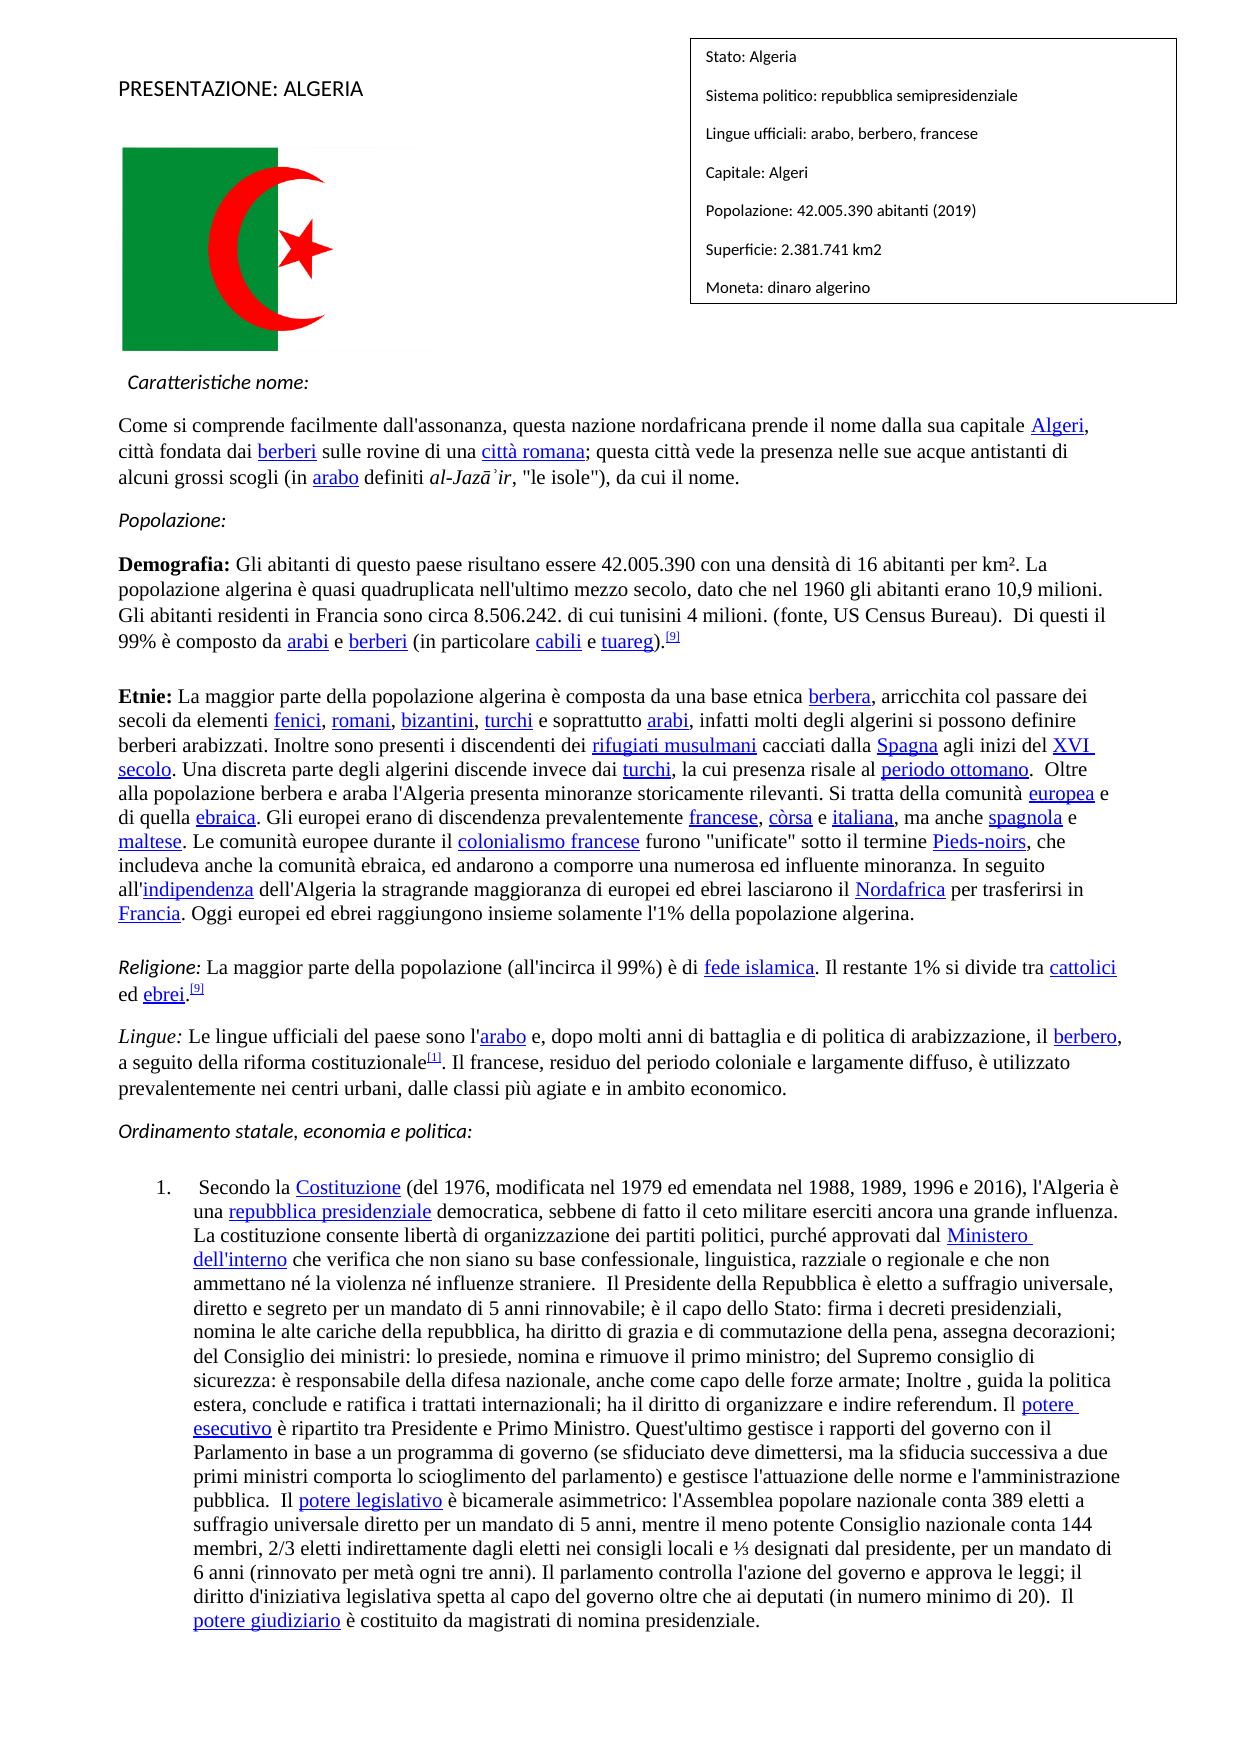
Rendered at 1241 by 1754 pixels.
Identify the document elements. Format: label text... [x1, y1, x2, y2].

text Come si comprende facilmente dall'assonanza, questa nazione nordafricana prende il nome dalla sua capitale Algeri, città fondata dai berberi sulle rovine di una città romana; questa città vede la presenza nelle sue acque antistanti di alcuni grossi scogli (in arabo definiti al-Jazāʾir, "le isole"), da cui il nome. [118, 413, 1122, 489]
text Caratteristiche nome: [118, 369, 1122, 394]
text Religione: La maggior parte della popolazione (all'incirca il 99%) è di fede islamica. Il restante 1% si divide tra cattolici ed ebrei.[9] [118, 954, 1122, 1006]
text Ordinamento statale, economia e politica: [118, 1118, 1122, 1144]
text Popolazione: [118, 507, 1122, 533]
text Demografia: Gli abitanti di questo paese risultano essere 42.005.390 con una densità di 16 abitanti per km². La popolazione algerina è quasi quadruplicata nell'ultimo mezzo secolo, dato che nel 1960 gli abitanti erano 10,9 milioni. Gli abitanti residenti in Francia sono circa 8.506.242. di cui tunisini 4 milioni. (fonte, US Census Bureau). Di questi il 99% è composto da arabi e berberi (in particolare cabili e tuareg).[9] [118, 551, 1122, 653]
text Lingue: Le lingue ufficiali del paese sono l'arabo e, dopo molti anni di battaglia e di politica di arabizzazione, il berbero, a seguito della riforma costituzionale[1]. Il francese, residuo del periodo coloniale e largamente diffuso, è utilizzato prevalentemente nei centri urbani, dalle classi più agiate e in ambito economico. [118, 1024, 1122, 1100]
subtitle Etnie: La maggior parte della popolazione algerina è composta da una base etnica berbera, arricchita col passare dei secoli da elementi fenici, romani, bizantini, turchi e soprattutto arabi, infatti molti degli algerini si possono definire berberi arabizzati. Inoltre sono presenti i discendenti dei rifugiati musulmani cacciati dalla Spagna agli inizi del XVI secolo. Una discreta parte degli algerini discende invece dai turchi, la cui presenza risale al periodo ottomano. Oltre alla popolazione berbera e araba l'Algeria presenta minoranze storicamente rilevanti. Si tratta della comunità europea e di quella ebraica. Gli europei erano di discendenza prevalentemente francese, còrsa e italiana, ma anche spagnola e maltese. Le comunità europee durante il colonialismo francese furono "unificate" sotto il termine Pieds-noirs, che includeva anche la comunità ebraica, ed andarono a comporre una numerosa ed influente minoranza. In seguito all'indipendenza dell'Algeria la stragrande maggioranza di europei ed ebrei lasciarono il Nordafrica per trasferirsi in Francia. Oggi europei ed ebrei raggiungono insieme solamente l'1% della popolazione algerina. [118, 684, 1122, 925]
picture [122, 147, 434, 351]
list Secondo la Costituzione (del 1976, modificata nel 1979 ed emendata nel 1988, 1989, 1996 e 2016), l'Algeria è una repubblica presidenziale democratica, sebbene di fatto il ceto militare eserciti ancora una grande influenza. La costituzione consente libertà di organizzazione dei partiti politici, purché approvati dal Ministero dell'interno che verifica che non siano su base confessionale, linguistica, razziale o regionale e che non ammettano né la violenza né influenze straniere. Il Presidente della Repubblica è eletto a suffragio universale, diretto e segreto per un mandato di 5 anni rinnovabile; è il capo dello Stato: firma i decreti presidenziali, nomina le alte cariche della repubblica, ha diritto di grazia e di commutazione della pena, assegna decorazioni; del Consiglio dei ministri: lo presiede, nomina e rimuove il primo ministro; del Supremo consiglio di sicurezza: è responsabile della difesa nazionale, anche come capo delle forze armate; Inoltre , guida la politica estera, conclude e ratifica i trattati internazionali; ha il diritto di organizzare e indire referendum. Il potere esecutivo è ripartito tra Presidente e Primo Ministro. Quest'ultimo gestisce i rapporti del governo con il Parlamento in base a un programma di governo (se sfiduciato deve dimettersi, ma la sfiducia successiva a due primi ministri comporta lo scioglimento del parlamento) e gestisce l'attuazione delle norme e l'amministrazione pubblica. Il potere legislativo è bicamerale asimmetrico: l'Assemblea popolare nazionale conta 389 eletti a suffragio universale diretto per un mandato di 5 anni, mentre il meno potente Consiglio nazionale conta 144 membri, 2/3 eletti indirettamente dagli eletti nei consigli locali e ⅓ designati dal presidente, per un mandato di 6 anni (rinnovato per metà ogni tre anni). Il parlamento controlla l'azione del governo e approva le leggi; il diritto d'iniziativa legislativa spetta al capo del governo oltre che ai deputati (in numero minimo di 20). Il potere giudiziario è costituito da magistrati di nomina presidenziale. [156, 1175, 1122, 1632]
